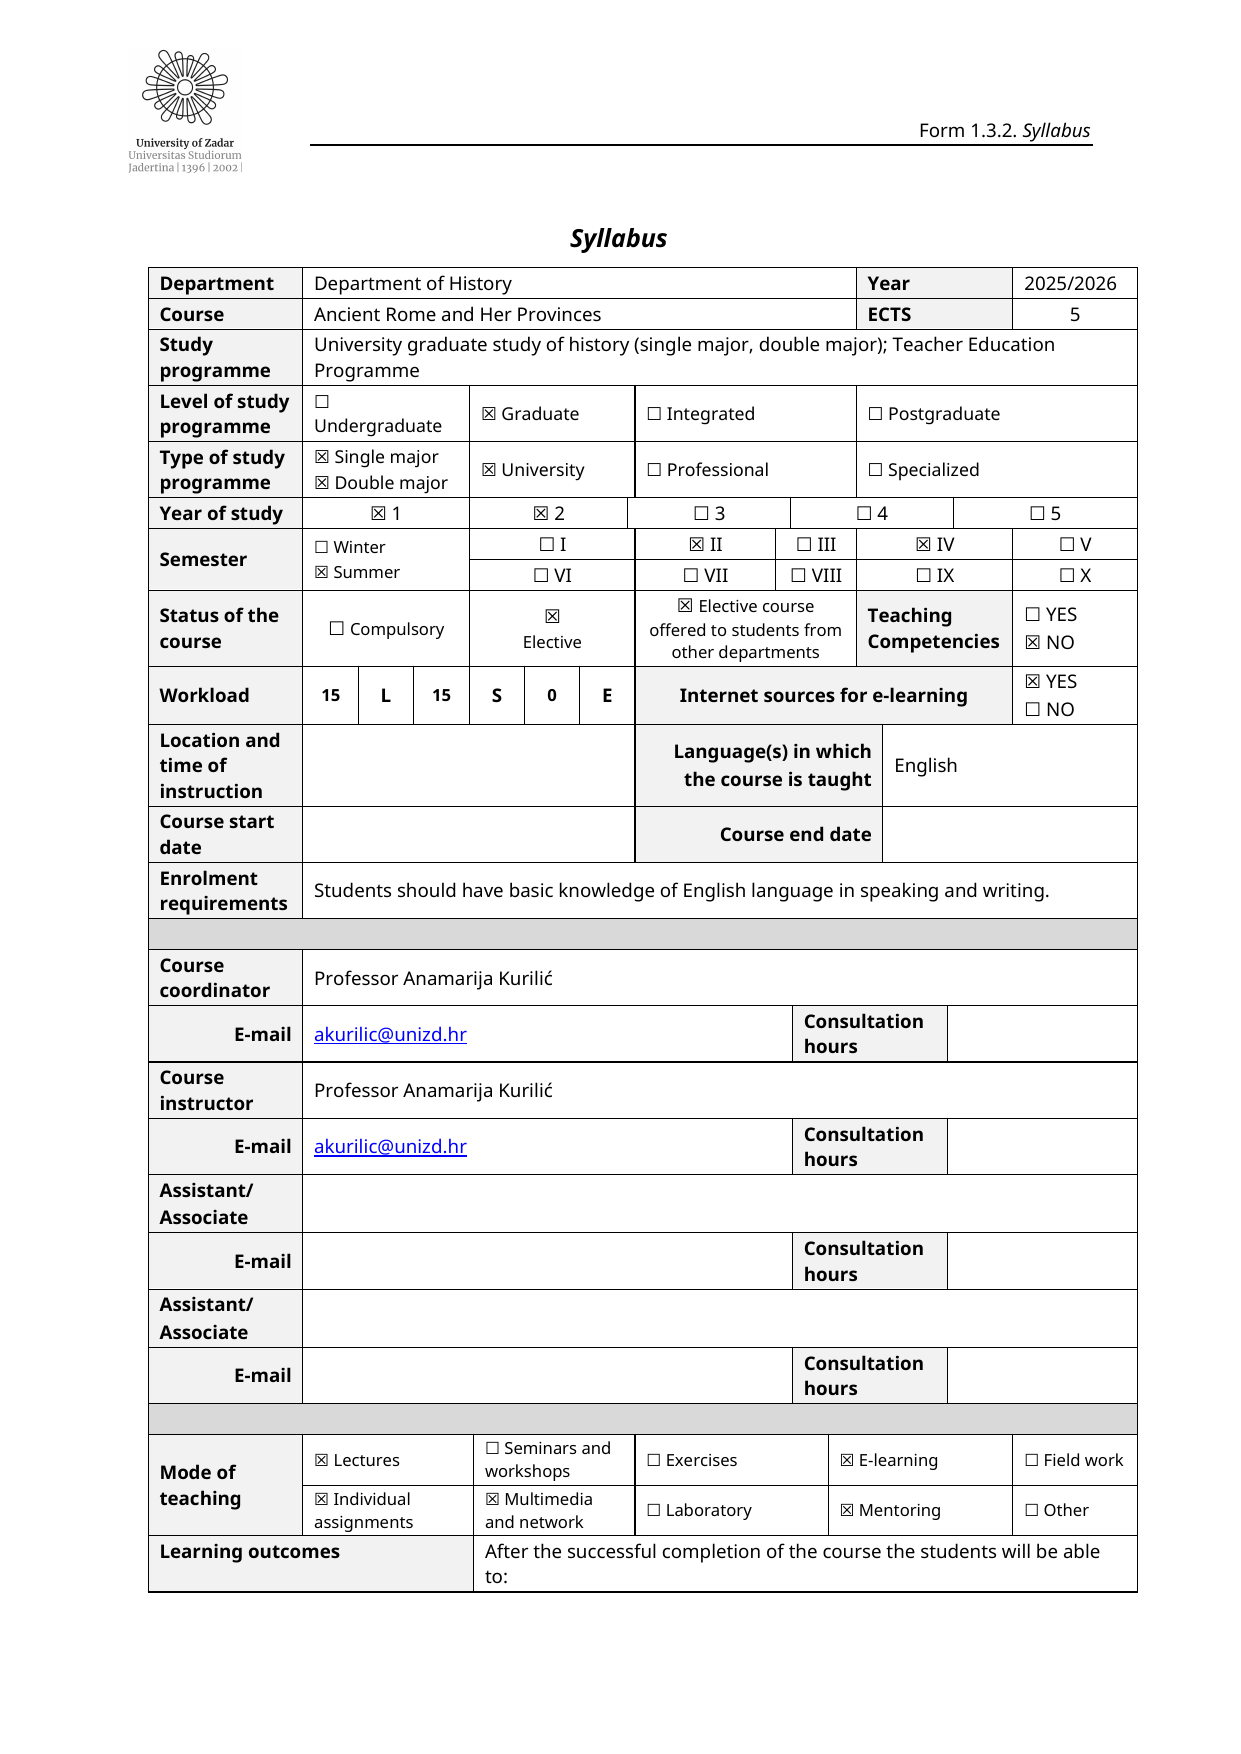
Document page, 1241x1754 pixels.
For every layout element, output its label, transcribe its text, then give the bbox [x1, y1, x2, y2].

table_cell E-mail [149, 1348, 302, 1403]
table_cell [149, 1404, 1137, 1434]
table_cell 5 [1013, 299, 1137, 328]
table_header 2025/2026 [1013, 268, 1137, 298]
table_cell Winter Summer [303, 529, 469, 589]
table_cell VI [470, 560, 634, 589]
table_cell 0 [525, 667, 579, 724]
table_cell 4 [791, 498, 953, 528]
table_header Department [149, 268, 302, 298]
table_cell [303, 1233, 792, 1288]
table_cell Year of study [149, 498, 302, 528]
table_cell Exercises [636, 1435, 828, 1484]
table_cell Elective [470, 591, 634, 666]
table_cell 3 [628, 498, 790, 528]
table_cell Ancient Rome and Her Provinces [303, 299, 856, 328]
table_cell Elective course offered to students from other departments [636, 591, 856, 666]
table_cell E [580, 667, 634, 724]
table_cell Internet sources for e-learning [636, 667, 1012, 724]
table_cell Assistant/ Associate [149, 1175, 302, 1232]
table_cell Learning outcomes [149, 1536, 473, 1591]
table_cell Semester [149, 529, 302, 589]
table_cell IV [857, 529, 1012, 559]
table_cell Postgraduate [857, 386, 1137, 441]
table_cell [948, 1233, 1137, 1288]
table_cell Consultation hours [793, 1006, 947, 1061]
table_cell Course end date [636, 807, 882, 862]
table_cell akurilic@unizd.hr [303, 1119, 792, 1174]
table_cell E-learning [829, 1435, 1012, 1484]
table_cell S [470, 667, 524, 724]
table_cell Language(s) in which the course is taught [636, 725, 882, 806]
table_cell Other [1013, 1486, 1137, 1535]
text Syllabus [148, 221, 1093, 254]
table_cell [303, 807, 634, 862]
table_cell Type of study programme [149, 442, 302, 497]
table_cell Mode of teaching [149, 1435, 302, 1535]
table_cell VIII [776, 560, 856, 589]
table_cell YES NO [1013, 667, 1137, 724]
table_cell E-mail [149, 1119, 302, 1174]
table_cell Course instructor [149, 1063, 302, 1118]
table_cell Assistant/ Associate [149, 1290, 302, 1347]
table_cell 15 [303, 667, 358, 724]
table_cell Laboratory [636, 1486, 828, 1535]
table_cell Students should have basic knowledge of English language in speaking and writing. [303, 863, 1137, 918]
table_cell Mentoring [829, 1486, 1012, 1535]
table_cell Lectures [303, 1435, 473, 1484]
table_cell Teaching Competencies [857, 591, 1012, 666]
table_cell [303, 1290, 1137, 1347]
table_cell University graduate study of history (single major, double major); Teacher Education Programme [303, 330, 1137, 385]
table_cell [948, 1119, 1137, 1174]
table_cell 1 [303, 498, 469, 528]
table_cell [883, 807, 1137, 862]
table_cell Individual assignments [303, 1486, 473, 1535]
table_header Year [857, 268, 1012, 298]
table_cell Course coordinator [149, 950, 302, 1005]
table_cell Status of the course [149, 591, 302, 666]
table_cell [948, 1348, 1137, 1403]
table_cell Consultation hours [793, 1233, 947, 1288]
table_cell akurilic@unizd.hr [303, 1006, 792, 1061]
table_cell Specialized [857, 442, 1137, 497]
table_cell Compulsory [303, 591, 469, 666]
table_cell I [470, 529, 634, 559]
table_cell VII [636, 560, 775, 589]
table_cell 15 [414, 667, 469, 724]
table_cell III [776, 529, 856, 559]
table_cell Location and time of instruction [149, 725, 302, 806]
table_cell Graduate [470, 386, 634, 441]
table_cell 2 [470, 498, 627, 528]
table_cell Integrated [636, 386, 856, 441]
table_cell Undergraduate [303, 386, 469, 441]
table_cell ECTS [857, 299, 1012, 328]
table_cell Workload [149, 667, 302, 724]
table_cell [303, 1348, 792, 1403]
table_cell [303, 725, 634, 806]
table_cell 5 [954, 498, 1137, 528]
picture [128, 49, 242, 173]
table_cell Professor Anamarija Kurilić [303, 950, 1137, 1005]
table_cell Consultation hours [793, 1119, 947, 1174]
table_cell [948, 1006, 1137, 1061]
table_cell Professor Anamarija Kurilić [303, 1063, 1137, 1118]
table_cell English [883, 725, 1137, 806]
table_cell Professional [636, 442, 856, 497]
table_cell University [470, 442, 634, 497]
table_cell Consultation hours [793, 1348, 947, 1403]
table_cell V [1013, 529, 1137, 559]
table_cell II [636, 529, 775, 559]
table_cell Study programme [149, 330, 302, 385]
table_cell [303, 1175, 1137, 1232]
table_cell E-mail [149, 1006, 302, 1061]
table_cell YES NO [1013, 591, 1137, 666]
table_cell Single major Double major [303, 442, 469, 497]
table_cell E-mail [149, 1233, 302, 1288]
table_cell X [1013, 560, 1137, 589]
table_cell IX [857, 560, 1012, 589]
table_cell Multimedia and network [474, 1486, 634, 1535]
table_cell L [359, 667, 413, 724]
table_cell Seminars and workshops [474, 1435, 634, 1484]
table_cell Course start date [149, 807, 302, 862]
table_cell Enrolment requirements [149, 863, 302, 918]
table_cell Field work [1013, 1435, 1137, 1484]
table_cell [149, 919, 1137, 949]
table_cell Course [149, 299, 302, 328]
table_cell Level of study programme [149, 386, 302, 441]
table_header Department of History [303, 268, 856, 298]
